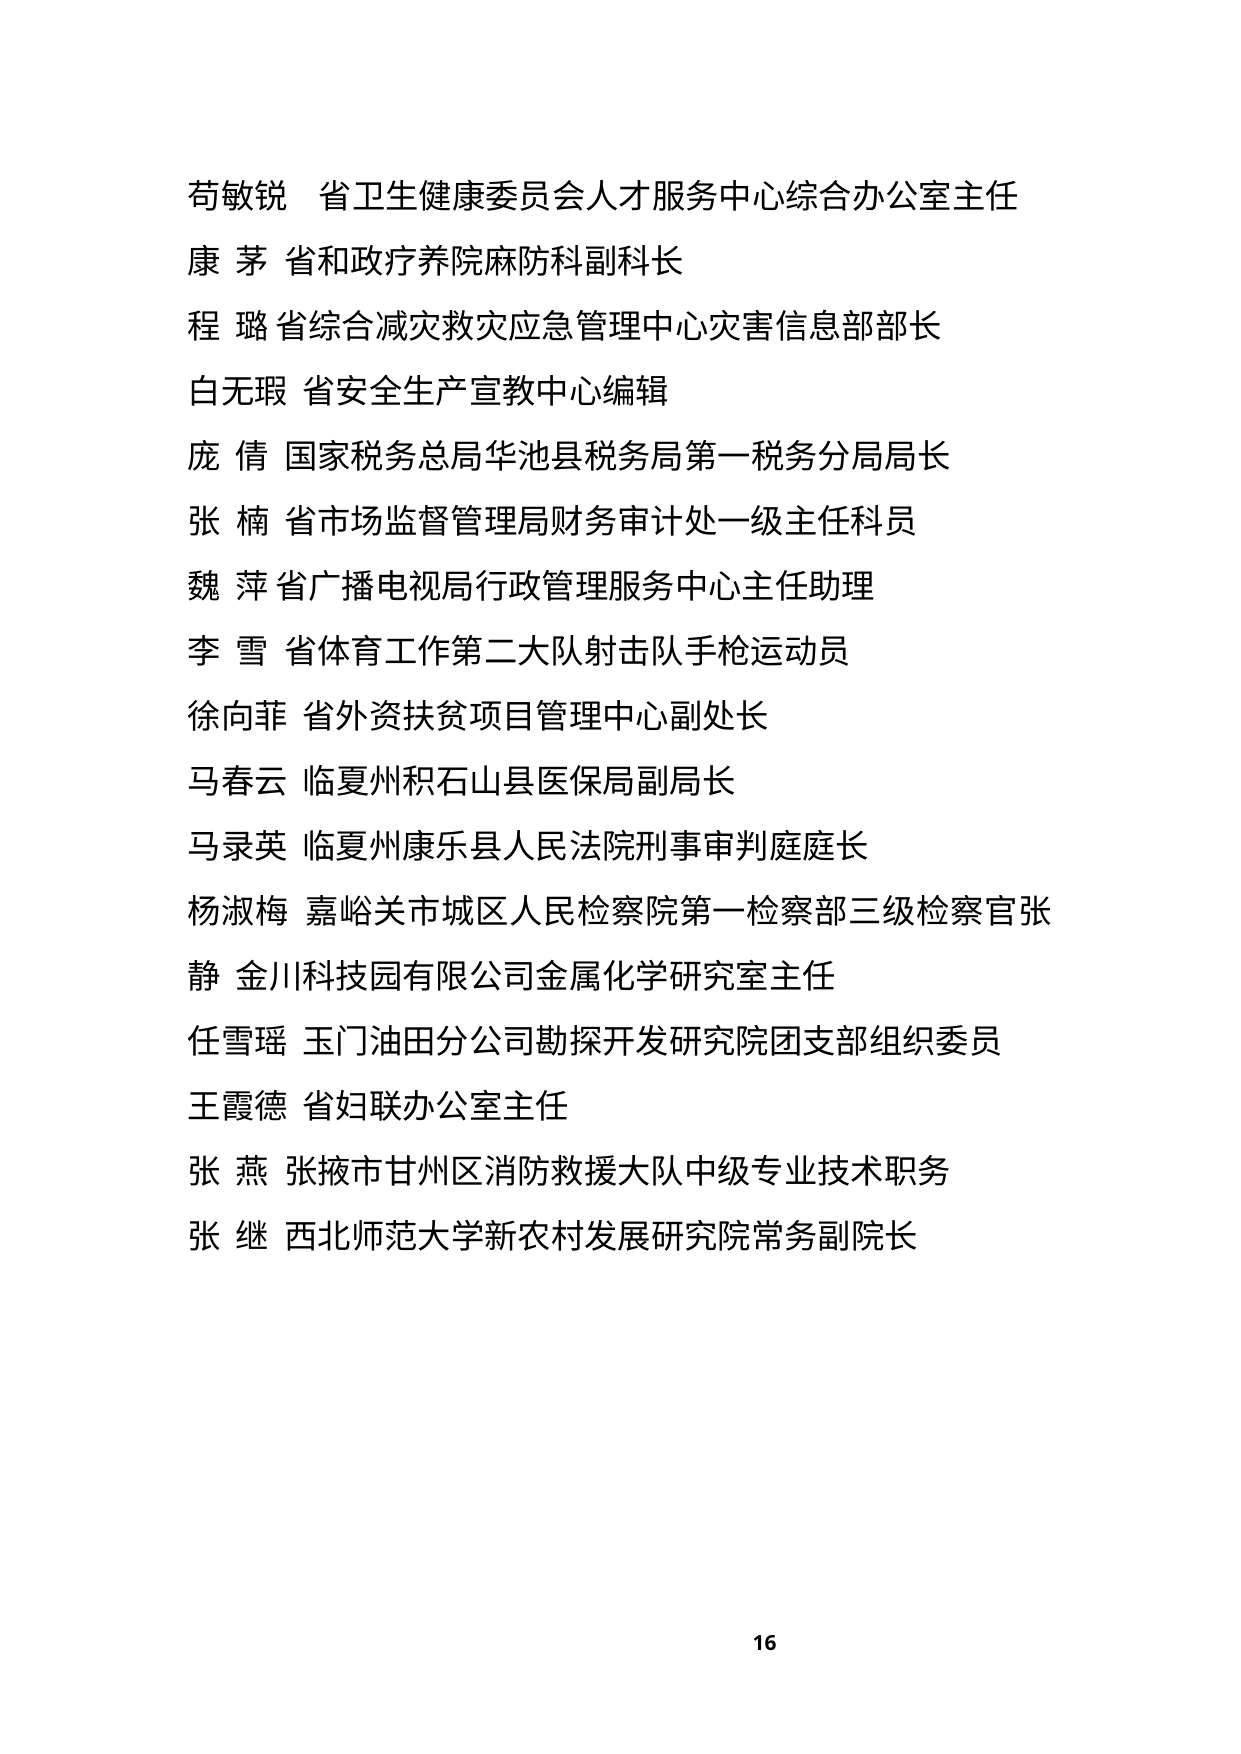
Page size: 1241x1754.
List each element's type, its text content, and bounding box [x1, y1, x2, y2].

text 张 燕 张掖市甘州区消防救援大队中级专业技术职务 [187, 1137, 1053, 1202]
text 杨淑梅 嘉峪关市城区人民检察院第一检察部三级检察官张 静 金川科技园有限公司金属化学研究室主任 [187, 877, 1053, 1007]
text 程 璐 省综合减灾救灾应急管理中心灾害信息部部长 [187, 292, 1053, 357]
text 马春云 临夏州积石山县医保局副局长 [187, 747, 1053, 812]
text 张 楠 省市场监督管理局财务审计处一级主任科员 [187, 487, 1053, 552]
text 马录英 临夏州康乐县人民法院刑事审判庭庭长 [187, 812, 1053, 877]
text 庞 倩 国家税务总局华池县税务局第一税务分局局长 [187, 422, 1053, 487]
text 康 茅 省和政疗养院麻防科副科长 [187, 227, 1053, 292]
text 白无瑕 省安全生产宣教中心编辑 [187, 357, 1053, 422]
text 苟敏锐 省卫生健康委员会人才服务中心综合办公室主任 [187, 162, 1053, 227]
text 李 雪 省体育工作第二大队射击队手枪运动员 [187, 617, 1053, 682]
text 任雪瑶 玉门油田分公司勘探开发研究院团支部组织委员 [187, 1007, 1053, 1072]
text 张 继 西北师范大学新农村发展研究院常务副院长 [187, 1202, 1053, 1267]
text 徐向菲 省外资扶贫项目管理中心副处长 [187, 682, 1053, 747]
text 魏 萍 省广播电视局行政管理服务中心主任助理 [187, 552, 1053, 617]
text 王霞德 省妇联办公室主任 [187, 1072, 1053, 1137]
